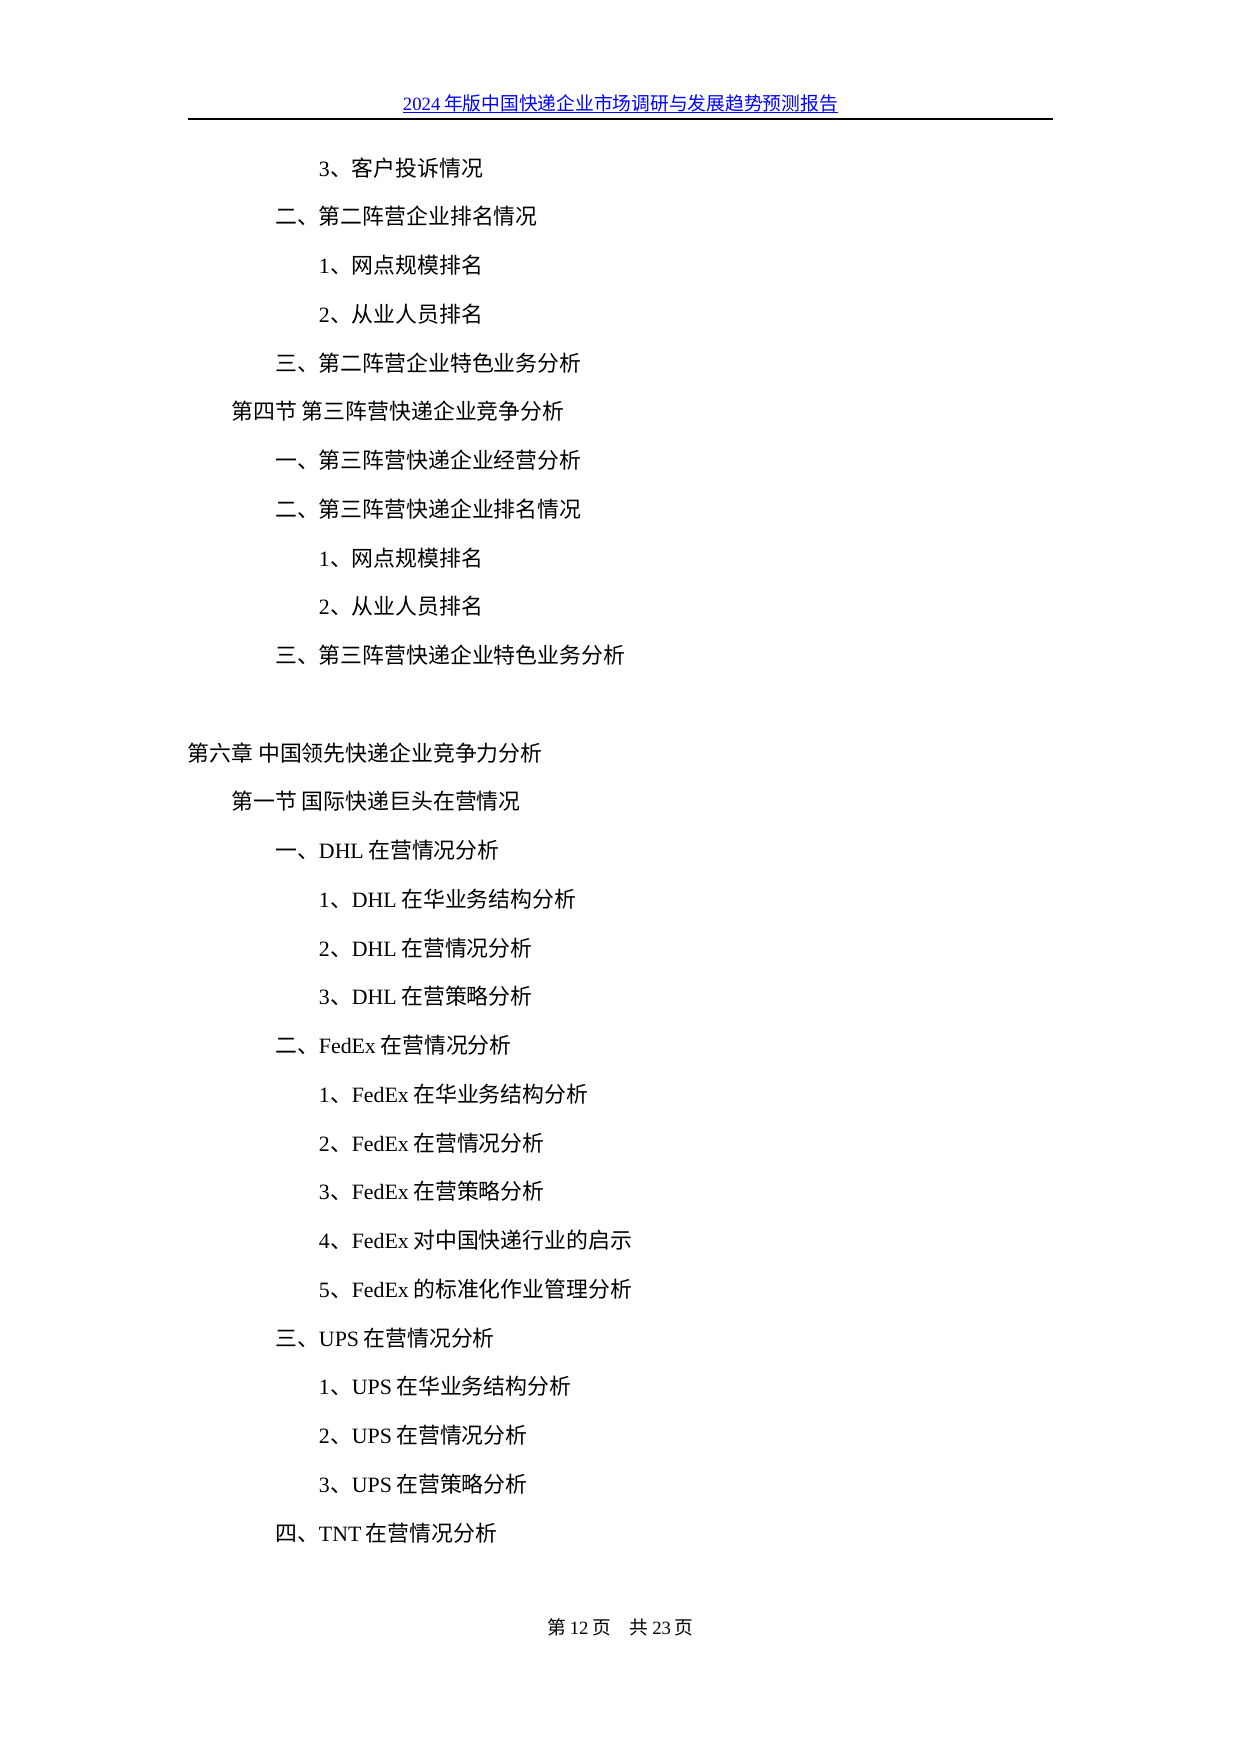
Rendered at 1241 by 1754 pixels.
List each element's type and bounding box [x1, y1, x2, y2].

text [187, 150, 1053, 1548]
